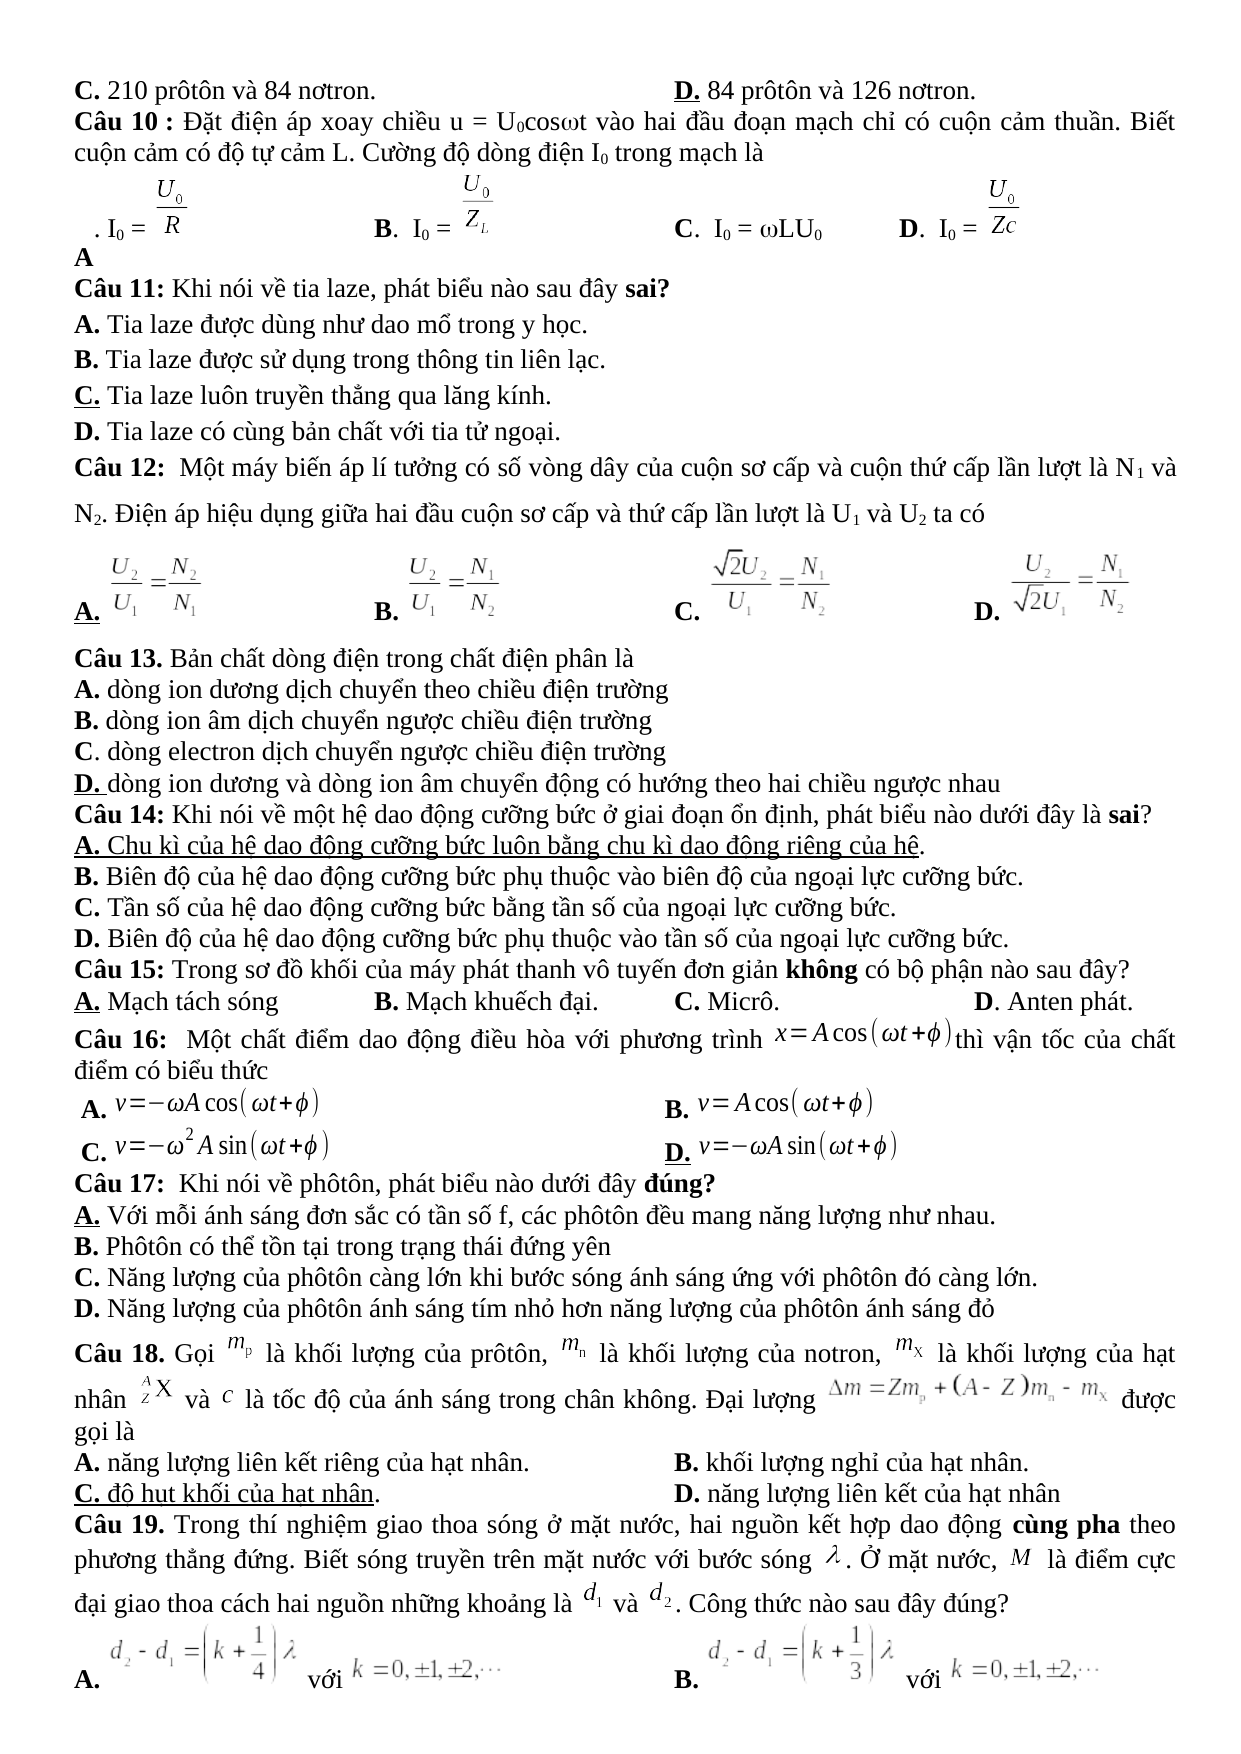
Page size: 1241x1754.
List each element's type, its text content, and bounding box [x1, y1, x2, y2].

text C. Tia laze luôn truyền thẳng qua lăng kính. [74, 379, 1176, 411]
text Câu 19. Trong thí nghiệm giao thoa sóng ở mặt nước, hai nguồn kết hợp dao động cùng pha theo phương thẳng đứng. Biết sóng truyền trên mặt nước với bước sóng . Ở mặt nước, là điểm cực đại giao thoa cách hai nguồn những khoảng là và . Công thức nào sau đây đúng? [74, 1508, 1176, 1618]
text A. Chu kì của hệ dao động cưỡng bức luôn bằng chu kì dao động riêng của hệ. [74, 829, 1176, 860]
text A. I0 = B. I0 = C. I0 = LU0 D. I0 = [74, 167, 1176, 272]
text Câu 15: Trong sơ đồ khối của máy phát thanh vô tuyến đơn giản không có bộ phận nào sau đây? [74, 953, 1176, 985]
text C. độ hụt khối của hạt nhân. D. năng lượng liên kết của hạt nhân [74, 1477, 1176, 1508]
text C. Tần số của hệ dao động cưỡng bức bằng tần số của ngoại lực cưỡng bức. [74, 891, 1176, 922]
text C. dòng electron dịch chuyển ngược chiều điện trường [74, 736, 1176, 767]
text A. B. C. D. [74, 544, 1176, 627]
text A. B. [74, 1086, 1176, 1124]
text D. dòng ion dương và dòng ion âm chuyển động có hướng theo hai chiều ngược nhau [74, 767, 1176, 798]
text B. Tia laze được sử dụng trong thông tin liên lạc. [74, 344, 1176, 375]
text Câu 14: Khi nói về một hệ dao động cưỡng bức ở giai đoạn ổn định, phát biểu nào dưới đây là sai? [74, 798, 1176, 829]
text Câu 17: Khi nói về phôtôn, phát biểu nào dưới đây đúng? [74, 1168, 1176, 1199]
text A. năng lượng liên kết riêng của hạt nhân. B. khối lượng nghỉ của hạt nhân. [74, 1446, 1176, 1477]
text Câu 13. Bản chất dòng điện trong chất điện phân là [74, 642, 1176, 673]
text A. với B. với [74, 1618, 1176, 1694]
text C. D. [74, 1124, 1176, 1168]
text B. dòng ion âm dịch chuyển ngược chiều điện trường [74, 704, 1176, 736]
text Câu 11: Khi nói về tia laze, phát biểu nào sau đây sai? [74, 272, 1176, 303]
text D. Năng lượng của phôtôn ánh sáng tím nhỏ hơn năng lượng của phôtôn ánh sáng đỏ [74, 1292, 1176, 1323]
text Câu 12: Một máy biến áp lí tưởng có số vòng dây của cuộn sơ cấp và cuộn thứ cấp lần lượt là N1 và N2. Điện áp hiệu dụng giữa hai đầu cuộn sơ cấp và thứ cấp lần lượt là U1 và U2 ta có [74, 451, 1177, 529]
text D. Biên độ của hệ dao động cưỡng bức phụ thuộc vào tần số của ngoại lực cưỡng bức. [74, 922, 1176, 953]
text A. dòng ion dương dịch chuyển theo chiều điện trường [74, 673, 1176, 704]
text C. Năng lượng của phôtôn càng lớn khi bước sóng ánh sáng ứng với phôtôn đó càng lớn. [74, 1261, 1176, 1292]
text A. Tia laze được dùng như dao mổ trong y học. [74, 308, 1176, 339]
text Câu 16: Một chất điểm dao động điều hòa với phương trình thì vận tốc của chất điểm có biểu thức [74, 1016, 1176, 1086]
text A. Mạch tách sóng B. Mạch khuếch đại. C. Micrô. D. Anten phát. [74, 985, 1176, 1016]
text Câu 10 : Đặt điện áp xoay chiều u = U0cost vào hai đầu đoạn mạch chỉ có cuộn cảm thuần. Biết cuộn cảm có độ tự cảm L. Cường độ dòng điện I0 trong mạch là [74, 105, 1176, 167]
text A. Với mỗi ánh sáng đơn sắc có tần số f, các phôtôn đều mang năng lượng như nhau. [74, 1199, 1176, 1230]
text Câu 18. Gọi là khối lượng của prôtôn, là khối lượng của notron, là khối lượng của hạt nhân và là tốc độ của ánh sáng trong chân không. Đại lượng được gọi là [74, 1323, 1176, 1446]
text B. Biên độ của hệ dao động cưỡng bức phụ thuộc vào biên độ của ngoại lực cưỡng bức. [74, 860, 1176, 891]
text D. Tia laze có cùng bản chất với tia tử ngoại. [74, 415, 1176, 446]
text B. Phôtôn có thể tồn tại trong trạng thái đứng yên [74, 1230, 1176, 1261]
text C. 210 prôtôn và 84 nơtron. D. 84 prôtôn và 126 nơtron. [74, 74, 1176, 105]
